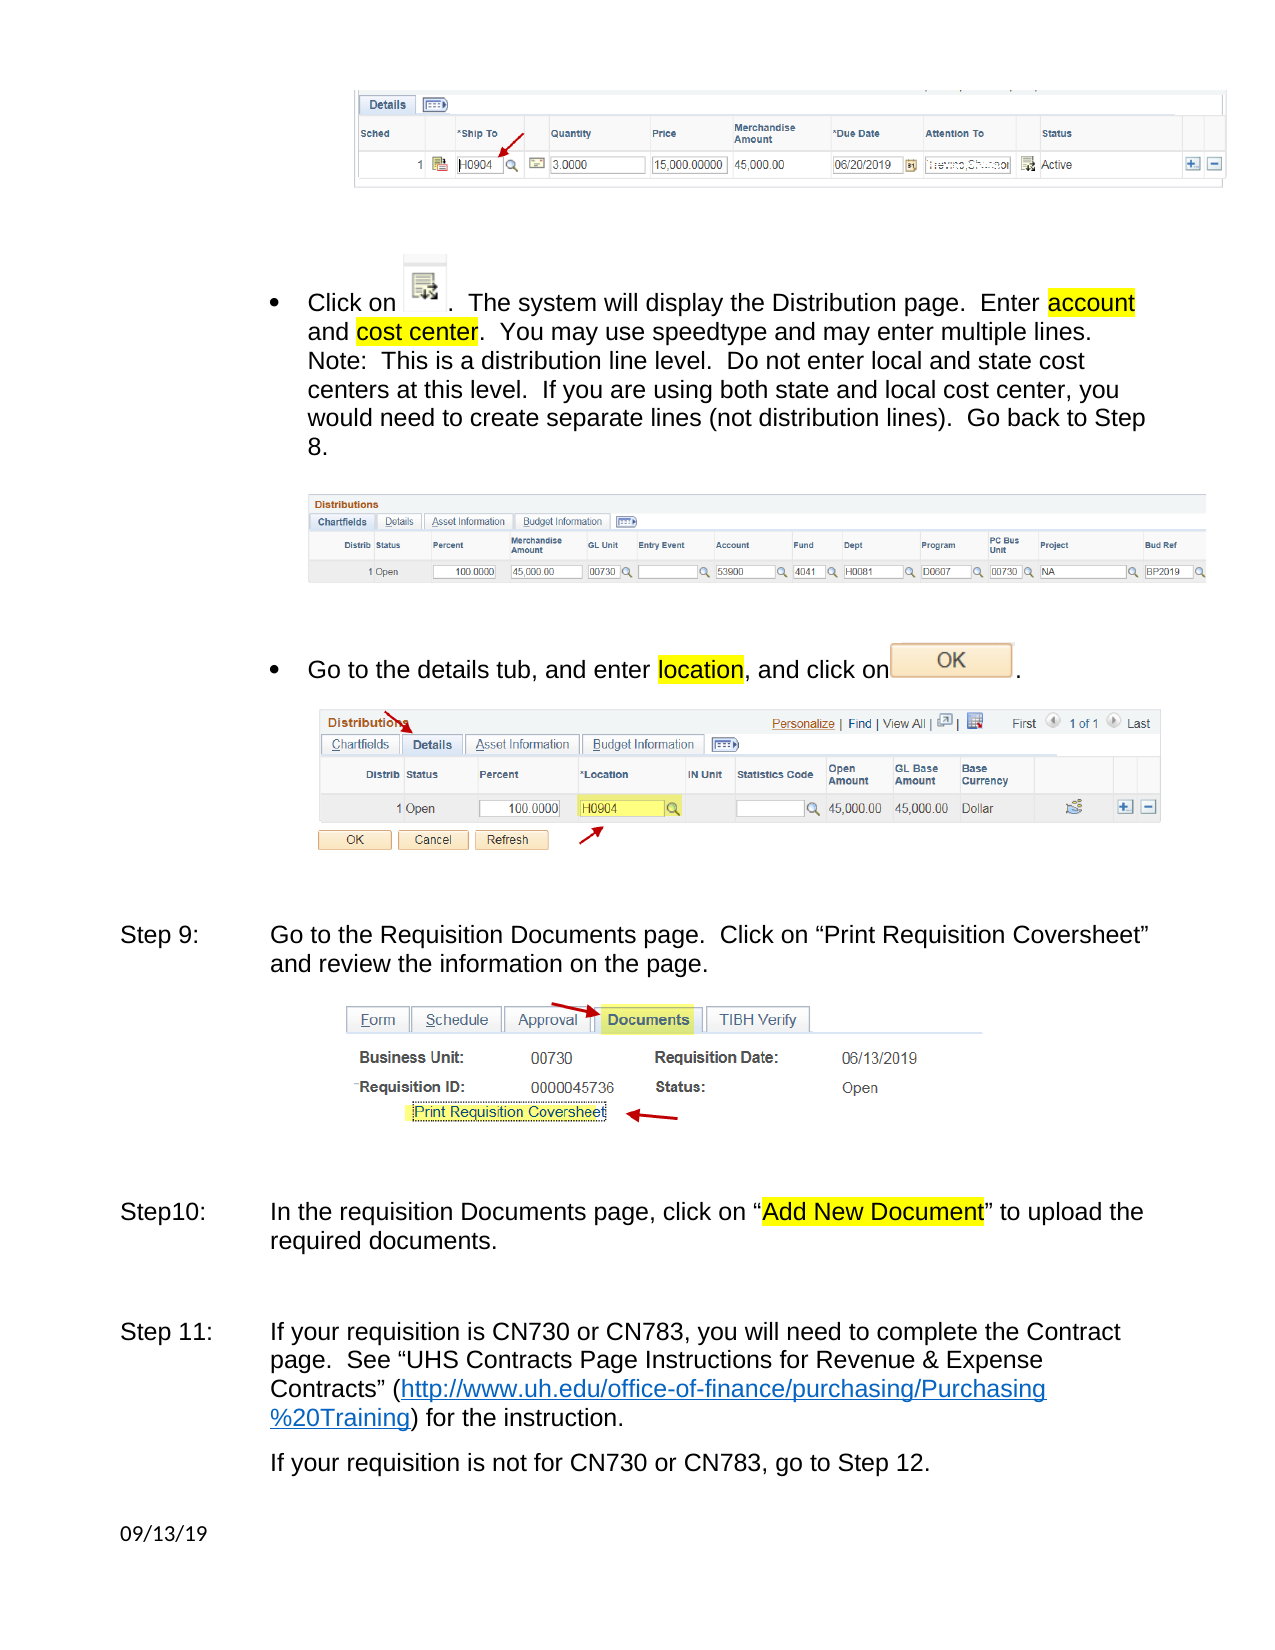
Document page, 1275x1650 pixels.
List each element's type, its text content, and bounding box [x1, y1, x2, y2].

picture [345, 994, 983, 1135]
picture [345, 90, 1232, 193]
picture [307, 488, 1207, 587]
text Step 9: Go to the Requisition Documents page. Click on “Print Requisition Coversheet” and review the information on the page. [120, 920, 1155, 978]
list Go to the details tub, and enter location, and click on. [270, 642, 1155, 684]
list Click on . The system will display the Distribution page. Enter account and cost center. You may use speedtype and may enter multiple lines. Note: This is a distribution line level. Do not enter local and state cost centers at this level. If you are using both state and local cost center, you would need to create separate lines (not distribution lines). Go back to Step 8. [270, 254, 1155, 461]
text If your requisition is not for CN730 or CN783, go to Step 12. [120, 1448, 1155, 1477]
text Step 11: If your requisition is CN730 or CN783, you will need to complete the Contract page. See “UHS Contracts Page Instructions for Revenue & Expense Contracts” (http://www.uh.edu/office-of-finance/purchasing/Purchasing%20Training) for the instruction. [120, 1317, 1155, 1432]
picture [403, 254, 448, 312]
picture [889, 642, 1015, 679]
picture [307, 700, 1192, 859]
text Step10: In the requisition Documents page, click on “Add New Document” to upload the required documents. [120, 1197, 1155, 1254]
